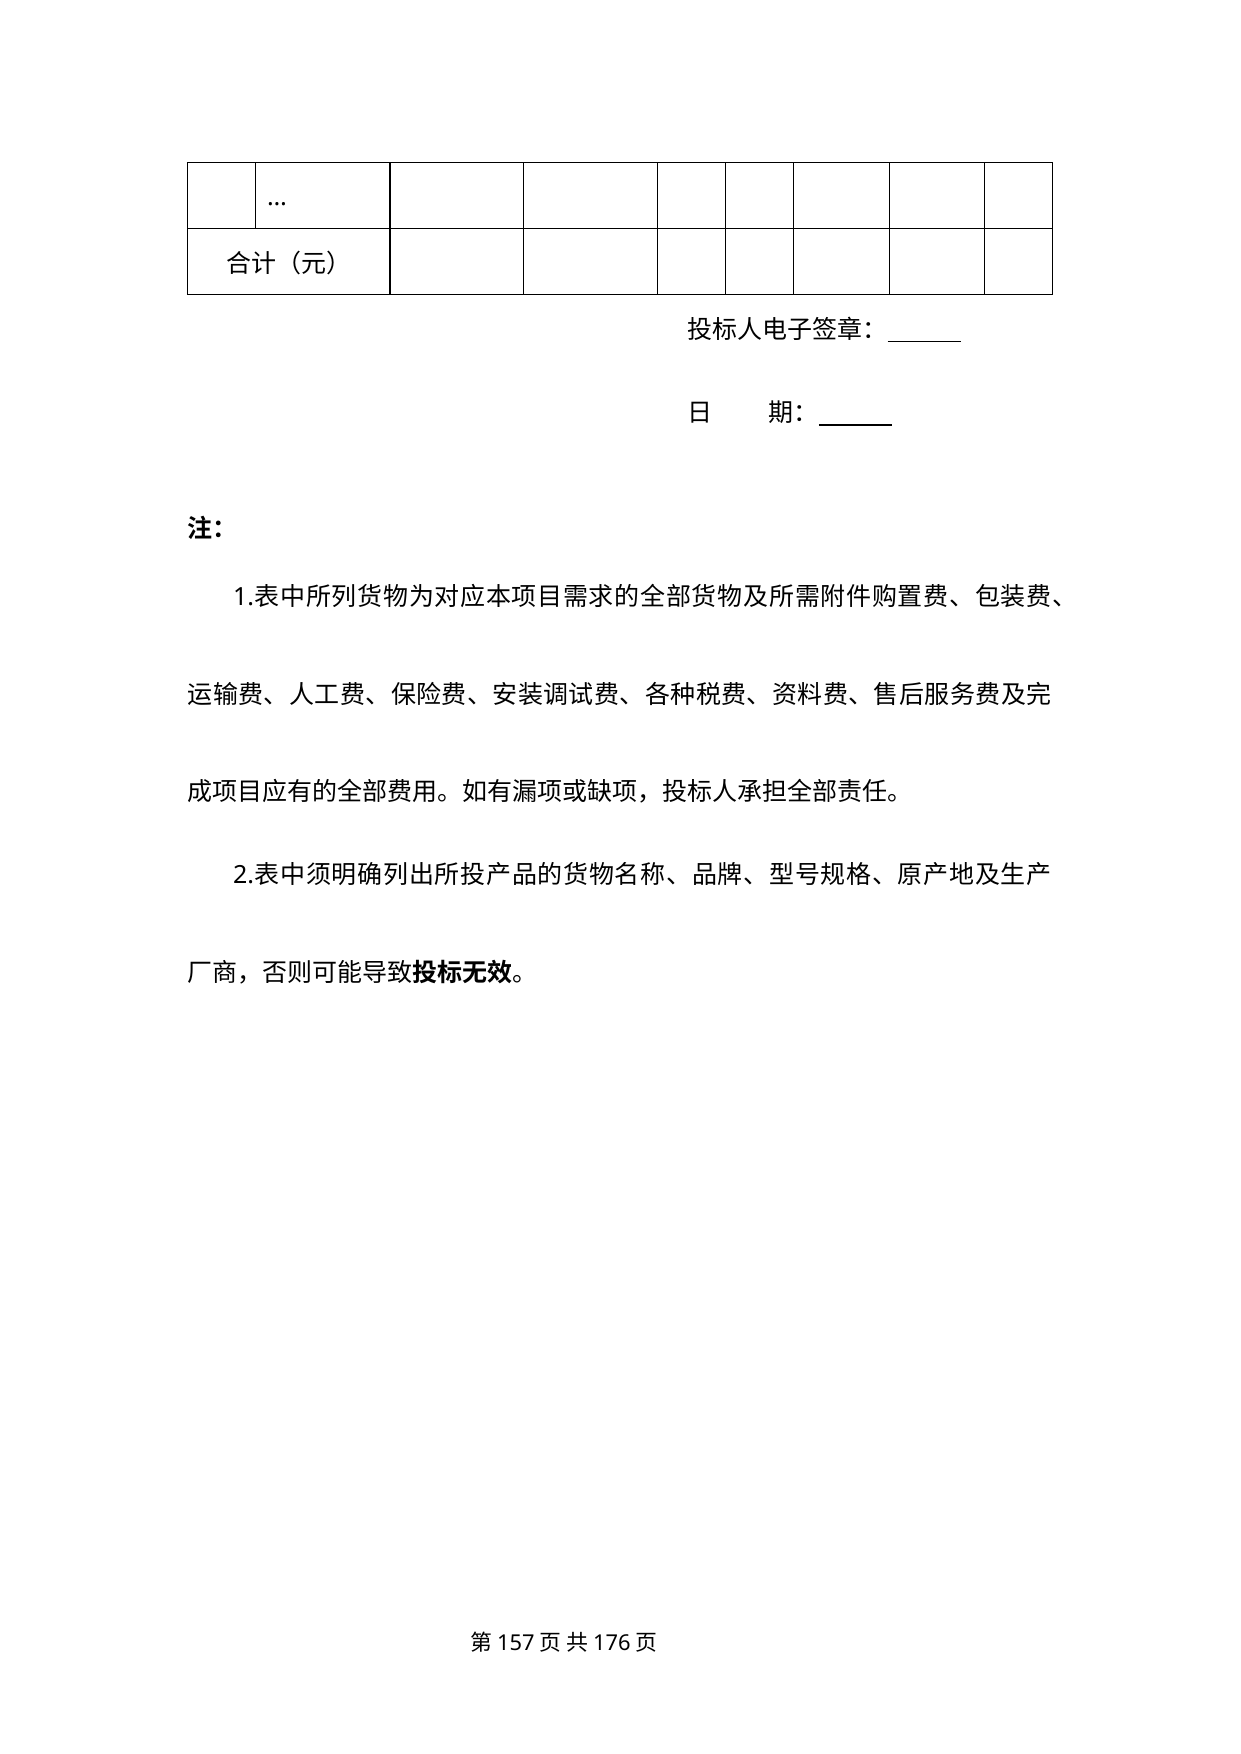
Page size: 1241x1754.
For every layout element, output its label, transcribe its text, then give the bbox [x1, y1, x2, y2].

table_cell [391, 163, 523, 228]
table_cell [794, 229, 889, 294]
table_cell [890, 163, 984, 228]
table_cell [524, 229, 657, 294]
table_cell [726, 163, 793, 228]
table_cell [794, 163, 889, 228]
table_cell [985, 163, 1052, 228]
table_cell [391, 229, 523, 294]
table_cell [890, 229, 984, 294]
table_cell [658, 163, 725, 228]
table_cell [188, 163, 255, 228]
table_cell … [256, 163, 389, 228]
text 2.表中须明确列出所投产品的货物名称、品牌、型号规格、原产地及生产厂商，否则可能导致投标无效。 [187, 841, 1053, 1003]
text 1.表中所列货物为对应本项目需求的全部货物及所需附件购置费、包装费、运输费、人工费、保险费、安装调试费、各种税费、资料费、售后服务费及完成项目应有的全部费用。如有漏项或缺项，投标人承担全部责任。 [187, 562, 1053, 822]
table_cell 合计（元） [188, 229, 389, 294]
table_cell [726, 229, 793, 294]
text 注： [187, 508, 1053, 544]
table_cell [985, 229, 1052, 294]
text 日 期： [187, 378, 1053, 443]
table_cell [524, 163, 657, 228]
text 投标人电子签章： [187, 295, 1053, 360]
table_cell [658, 229, 725, 294]
